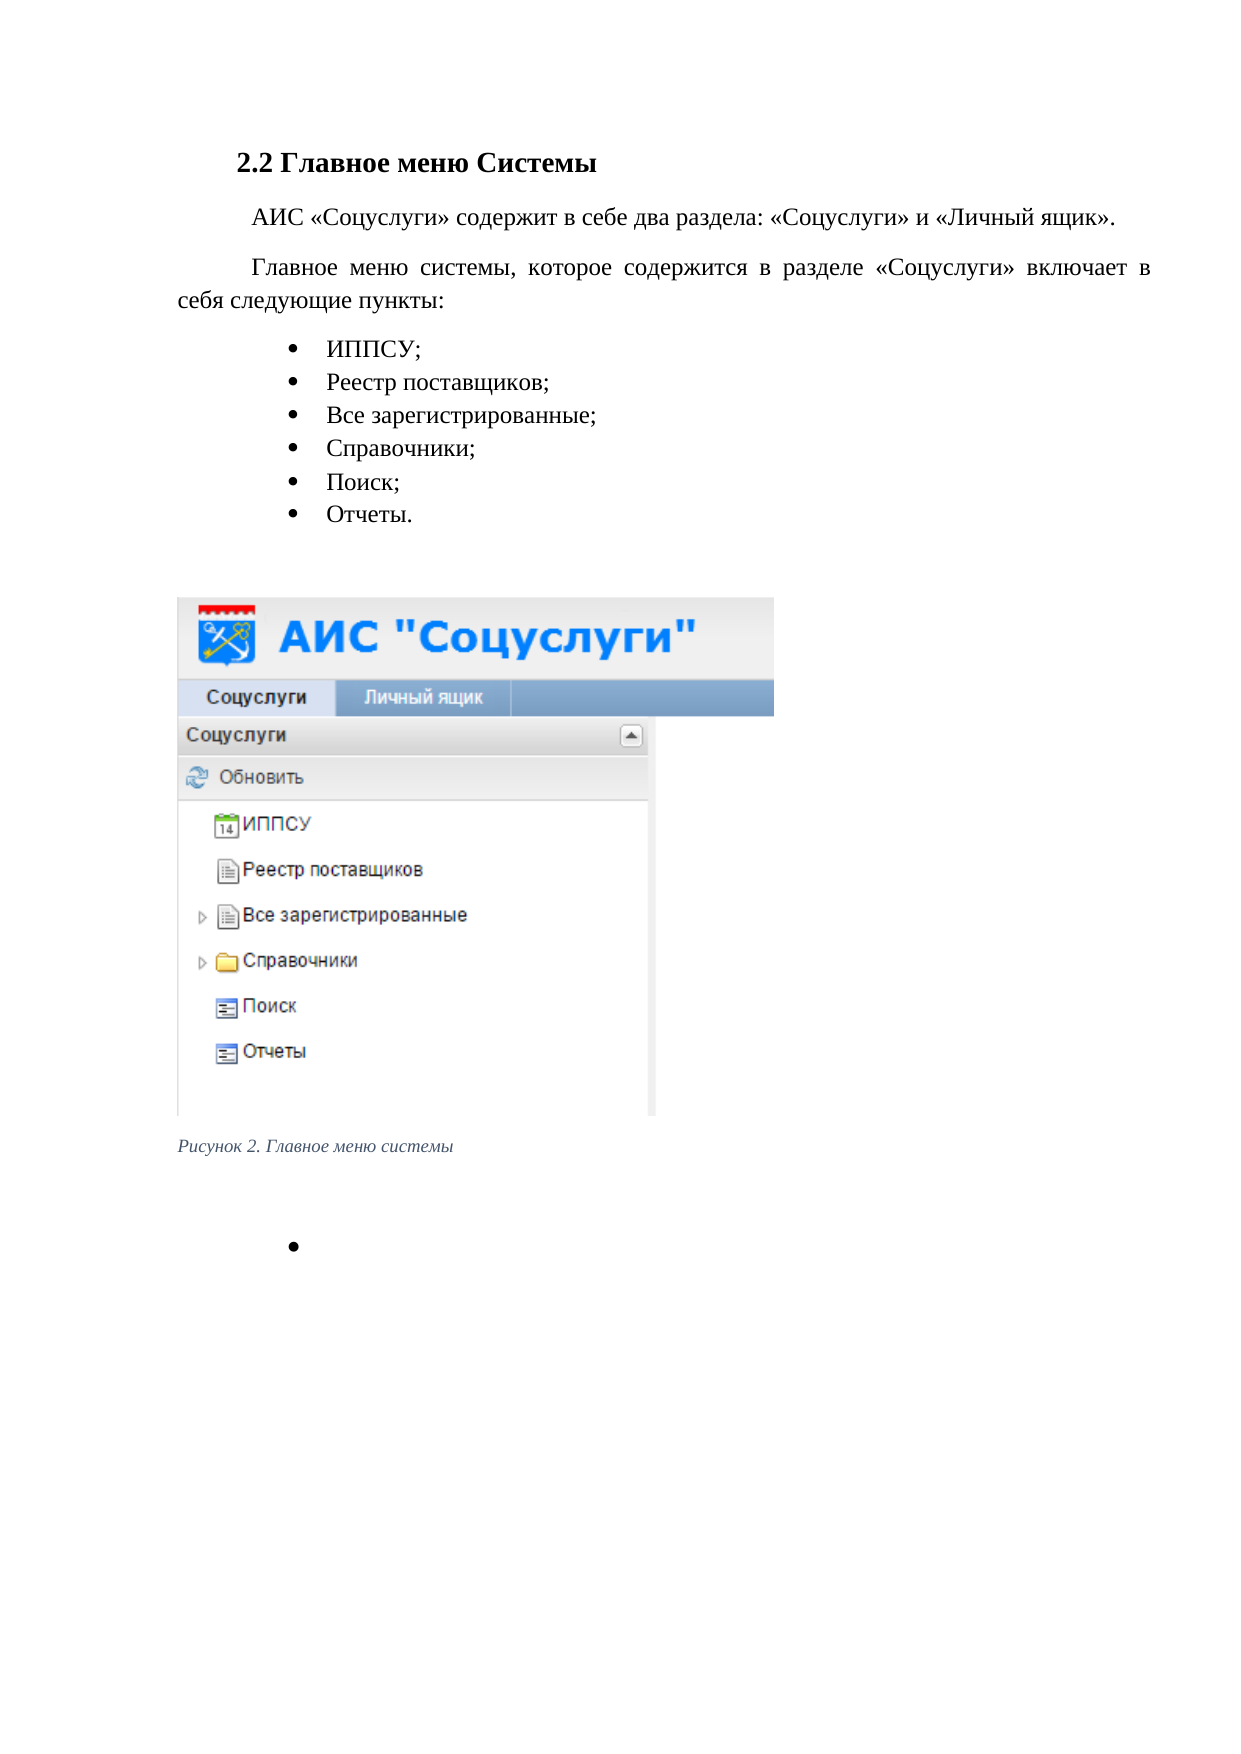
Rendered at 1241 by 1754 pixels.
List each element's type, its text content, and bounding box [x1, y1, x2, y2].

list Все зарегистрированные; [288, 401, 1152, 429]
list ИППСУ; [288, 334, 1152, 363]
list Поиск; [288, 467, 1152, 495]
list Справочники; [288, 433, 1152, 462]
subtitle Главное меню Системы [236, 146, 1152, 179]
list Реестр поставщиков; [288, 367, 1152, 396]
list Отчеты. [288, 499, 1152, 528]
text АИС «Соцуслуги» содержит в себе два раздела: «Соцуслуги» и «Личный ящик». [177, 202, 1152, 231]
text Главное меню системы, которое содержится в разделе «Соцуслуги» включает в себя следующие пункты: [177, 252, 1152, 313]
picture [177, 597, 774, 1116]
text Рисунок 2. Главное меню системы [177, 1134, 1152, 1156]
